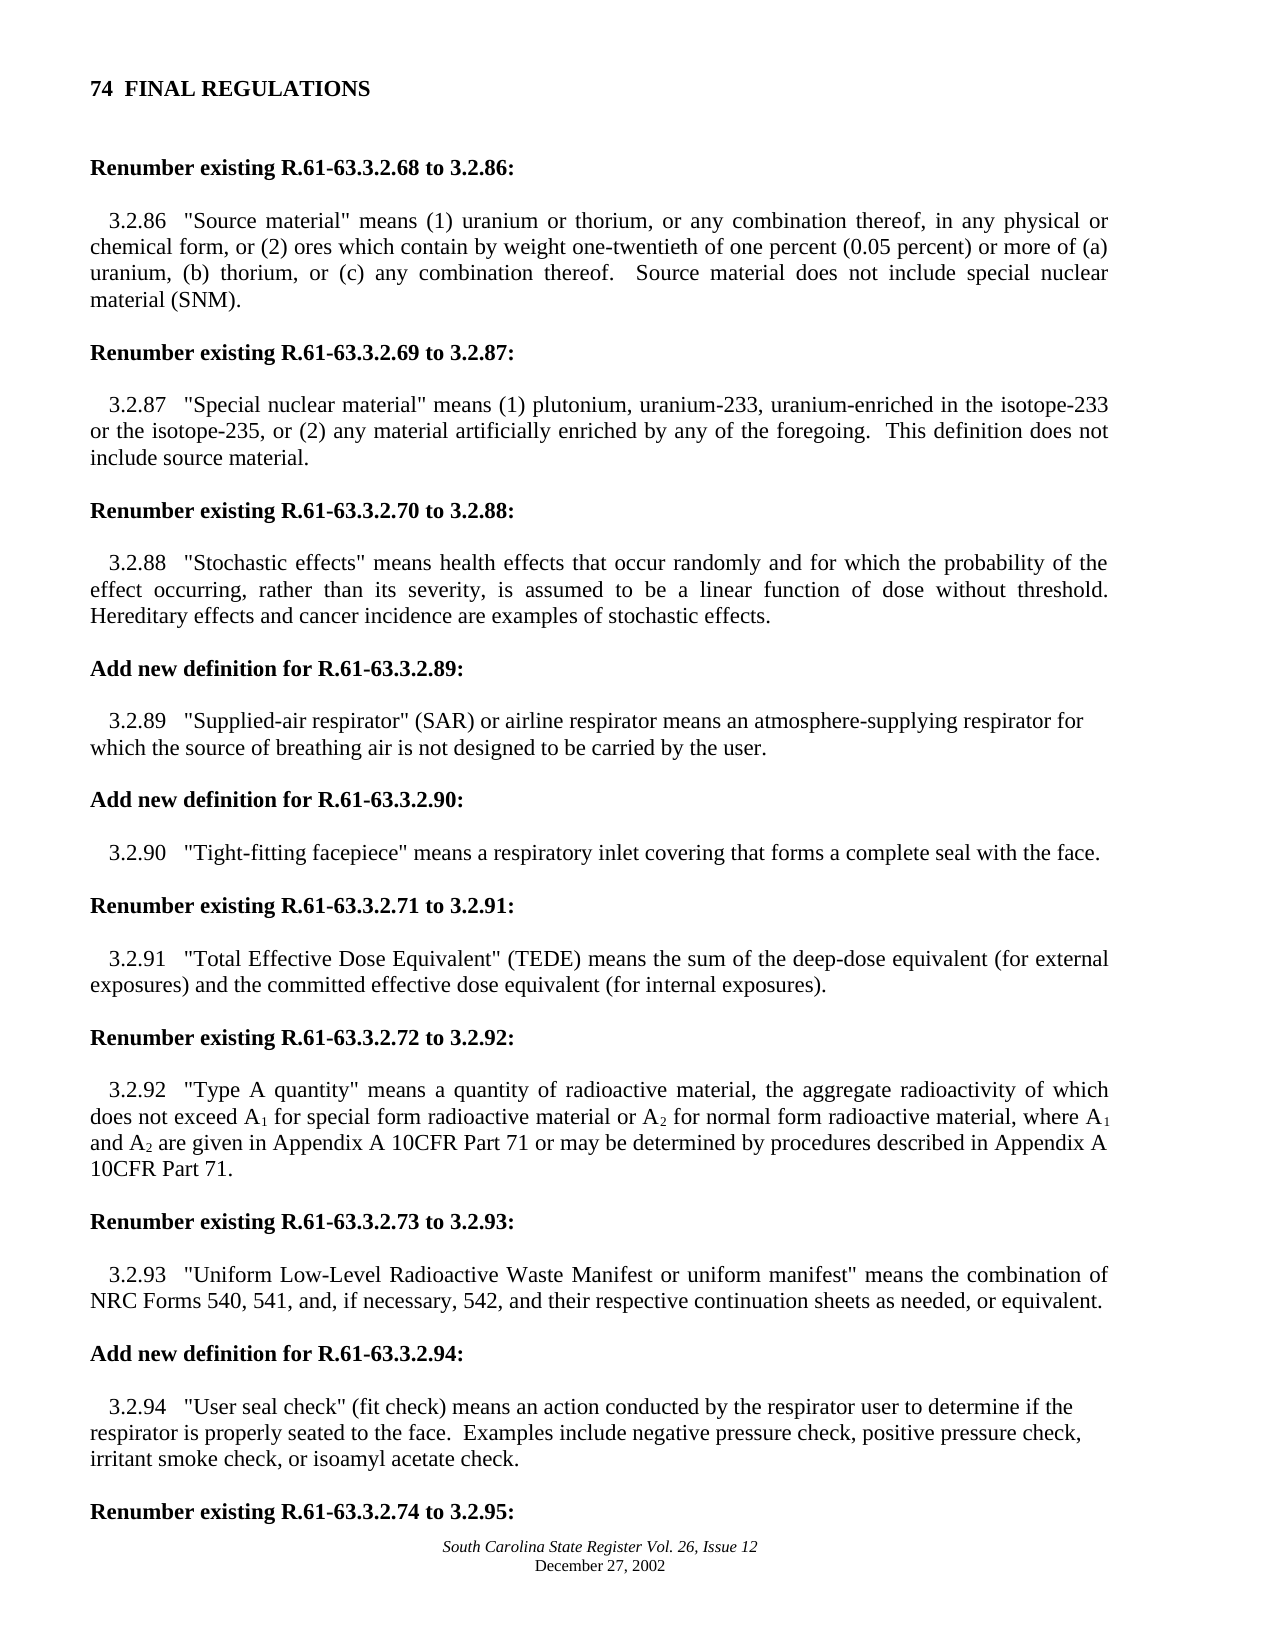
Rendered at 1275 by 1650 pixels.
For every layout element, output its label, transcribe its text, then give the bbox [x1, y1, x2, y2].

text Renumber existing R.61-63.3.2.74 to 3.2.95: [90, 1498, 1110, 1524]
text 3.2.92 "Type A quantity" means a quantity of radioactive material, the aggregate radioactivity of which does not exceed A1 for special form radioactive material or A2 for normal form radioactive material, where A1 and A2 are given in Appendix A 10CFR Part 71 or may be determined by procedures described in Appendix A 10CFR Part 71. [90, 1076, 1110, 1182]
text 3.2.88 "Stochastic effects" means health effects that occur randomly and for which the probability of the effect occurring, rather than its severity, is assumed to be a linear function of dose without threshold. Hereditary effects and cancer incidence are examples of stochastic effects. [90, 549, 1110, 628]
text Add new definition for R.61-63.3.2.90: [90, 787, 1110, 813]
text 3.2.94 "User seal check" (fit check) means an action conducted by the respirator user to determine if the respirator is properly seated to the face. Examples include negative pressure check, positive pressure check, irritant smoke check, or isoamyl acetate check. [90, 1393, 1110, 1472]
text 3.2.89 "Supplied-air respirator" (SAR) or airline respirator means an atmosphere-supplying respirator for which the source of breathing air is not designed to be carried by the user. [90, 707, 1110, 760]
text Renumber existing R.61-63.3.2.72 to 3.2.92: [90, 1024, 1110, 1050]
text Add new definition for R.61-63.3.2.94: [90, 1340, 1110, 1366]
text 3.2.87 "Special nuclear material" means (1) plutonium, uranium-233, uranium-enriched in the isotope-233 or the isotope-235, or (2) any material artificially enriched by any of the foregoing. This definition does not include source material. [90, 391, 1110, 470]
text Renumber existing R.61-63.3.2.71 to 3.2.91: [90, 892, 1110, 918]
text 3.2.86 "Source material" means (1) uranium or thorium, or any combination thereof, in any physical or chemical form, or (2) ores which contain by weight one-twentieth of one percent (0.05 percent) or more of (a) uranium, (b) thorium, or (c) any combination thereof. Source material does not include special nuclear material (SNM). [90, 207, 1110, 312]
text Renumber existing R.61-63.3.2.68 to 3.2.86: [90, 154, 1110, 180]
text 3.2.93 "Uniform Low-Level Radioactive Waste Manifest or uniform manifest" means the combination of NRC Forms 540, 541, and, if necessary, 542, and their respective continuation sheets as needed, or equivalent. [90, 1261, 1110, 1314]
text Renumber existing R.61-63.3.2.69 to 3.2.87: [90, 338, 1110, 365]
text 3.2.91 "Total Effective Dose Equivalent" (TEDE) means the sum of the deep-dose equivalent (for external exposures) and the committed effective dose equivalent (for internal exposures). [90, 945, 1110, 997]
text Add new definition for R.61-63.3.2.89: [90, 655, 1110, 681]
text 3.2.90 "Tight-fitting facepiece" means a respiratory inlet covering that forms a complete seal with the face. [90, 839, 1110, 866]
text Renumber existing R.61-63.3.2.70 to 3.2.88: [90, 497, 1110, 523]
text Renumber existing R.61-63.3.2.73 to 3.2.93: [90, 1208, 1110, 1234]
